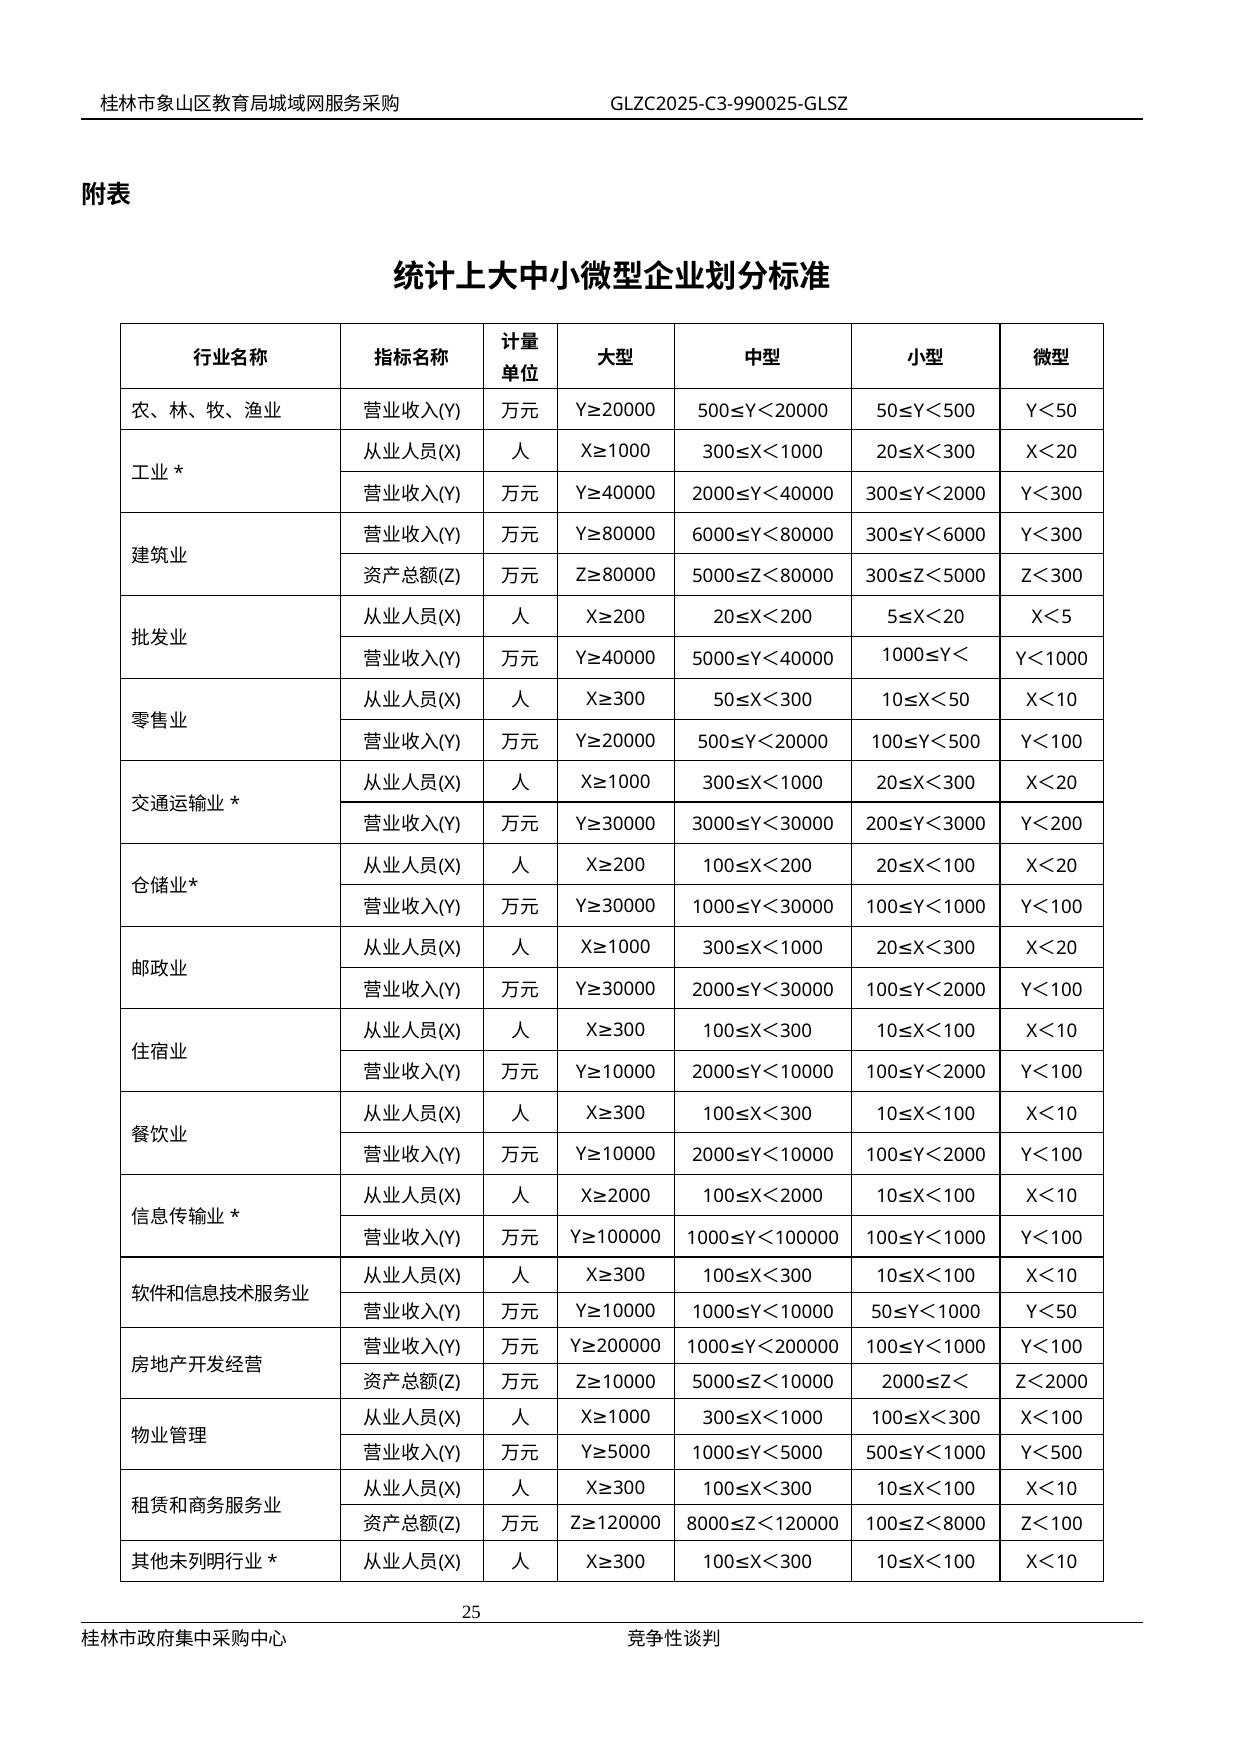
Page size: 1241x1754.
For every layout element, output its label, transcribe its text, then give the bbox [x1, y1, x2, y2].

table_cell Y＜100 [1001, 1133, 1103, 1174]
table_cell 2000≤Z＜5000 [852, 1364, 999, 1398]
table_cell 人 [484, 1092, 557, 1132]
table_cell Y≥20000 [558, 389, 674, 429]
table_cell 100≤X＜300 [675, 1009, 851, 1049]
table_cell 从业人员(X) [341, 430, 483, 471]
table_cell 100≤X＜300 [675, 1541, 851, 1581]
table_cell Y＜50 [1001, 1293, 1103, 1327]
table_cell 10≤X＜50 [852, 679, 999, 719]
table_cell 从业人员(X) [341, 927, 483, 967]
table_cell 万元 [484, 389, 557, 429]
table_cell Y≥200000 [558, 1328, 674, 1363]
table_cell 批发业 [121, 596, 340, 677]
table_cell 万元 [484, 637, 557, 677]
table_cell 2000≤Y＜30000 [675, 968, 851, 1008]
table_cell Y＜50 [1001, 389, 1103, 429]
table_cell 营业收入(Y) [341, 472, 483, 512]
table_cell X＜10 [1001, 1092, 1103, 1132]
table_cell Y＜100 [1001, 885, 1103, 926]
table_cell 软件和信息技术服务业 [121, 1258, 340, 1327]
table_cell 信息传输业 * [121, 1175, 340, 1256]
table_cell 从业人员(X) [341, 1009, 483, 1049]
table_cell 农、林、牧、渔业 [121, 389, 340, 429]
table_cell 2000≤Y＜10000 [675, 1133, 851, 1174]
table_cell X＜5 [1001, 596, 1103, 636]
table_cell 人 [484, 430, 557, 471]
table_cell 人 [484, 1470, 557, 1504]
table_cell 万元 [484, 1216, 557, 1256]
table_cell 万元 [484, 1293, 557, 1327]
table_cell 营业收入(Y) [341, 720, 483, 760]
text 统计上大中小微型企业划分标准 [81, 242, 1143, 307]
table_cell 100≤Y＜1000 [852, 885, 999, 926]
table_cell 人 [484, 679, 557, 719]
table_cell 10≤X＜100 [852, 1175, 999, 1215]
table_cell 万元 [484, 968, 557, 1008]
table_cell 100≤X＜300 [852, 1399, 999, 1433]
table_cell 50≤X＜300 [675, 679, 851, 719]
table_cell 房地产开发经营 [121, 1328, 340, 1398]
table_header 指标名称 [341, 324, 483, 388]
table_cell 100≤X＜300 [675, 1470, 851, 1504]
table_cell 100≤Y＜2000 [852, 1051, 999, 1091]
table_cell 营业收入(Y) [341, 1435, 483, 1469]
table_cell Y≥40000 [558, 472, 674, 512]
table_cell X≥200 [558, 596, 674, 636]
table_cell 从业人员(X) [341, 1541, 483, 1581]
table_cell 100≤Y＜500 [852, 720, 999, 760]
table_cell 从业人员(X) [341, 596, 483, 636]
table_cell X≥300 [558, 1470, 674, 1504]
table_cell 300≤Y＜2000 [852, 472, 999, 512]
table_cell 2000≤Y＜40000 [675, 472, 851, 512]
table_cell 100≤Y＜1000 [852, 1328, 999, 1363]
table_cell 万元 [484, 513, 557, 553]
table_cell 500≤Y＜20000 [675, 389, 851, 429]
table_cell 1000≤Y＜10000 [675, 1293, 851, 1327]
table_header 小型 [852, 324, 999, 388]
table_cell 人 [484, 844, 557, 884]
table_cell Y＜300 [1001, 513, 1103, 553]
table_cell X≥1000 [558, 761, 674, 801]
table_cell X＜10 [1001, 1541, 1103, 1581]
table_cell 营业收入(Y) [341, 885, 483, 926]
table_cell 万元 [484, 1505, 557, 1540]
table_cell 300≤X＜1000 [675, 430, 851, 471]
table_cell X＜100 [1001, 1399, 1103, 1433]
table_cell 50≤Y＜500 [852, 389, 999, 429]
text 附表 [81, 160, 1143, 225]
table_cell 万元 [484, 720, 557, 760]
table_cell 营业收入(Y) [341, 389, 483, 429]
table_header 行业名称 [121, 324, 340, 388]
table_cell Y＜100 [1001, 1216, 1103, 1256]
table_cell 10≤X＜100 [852, 1541, 999, 1581]
table_cell 人 [484, 927, 557, 967]
table_cell 建筑业 [121, 513, 340, 595]
table_cell 100≤Y＜1000 [852, 1216, 999, 1256]
table_cell 20≤X＜200 [675, 596, 851, 636]
table_cell 10≤X＜100 [852, 1092, 999, 1132]
table_cell 300≤X＜1000 [675, 761, 851, 801]
table_cell 100≤Y＜2000 [852, 1133, 999, 1174]
table_cell 工业 * [121, 430, 340, 512]
table_cell X≥300 [558, 1009, 674, 1049]
table_cell 人 [484, 1399, 557, 1433]
table_cell 300≤Y＜6000 [852, 513, 999, 553]
table_cell 营业收入(Y) [341, 968, 483, 1008]
table_cell 资产总额(Z) [341, 1505, 483, 1540]
table_cell 资产总额(Z) [341, 1364, 483, 1398]
table_header 微型 [1001, 324, 1103, 388]
table_cell Y＜100 [1001, 968, 1103, 1008]
table_cell 200≤Y＜3000 [852, 803, 999, 843]
table_cell X≥200 [558, 844, 674, 884]
table_cell X＜20 [1001, 761, 1103, 801]
table_cell X＜10 [1001, 1009, 1103, 1049]
table_header 大型 [558, 324, 674, 388]
table_cell 1000≤Y＜100000 [675, 1216, 851, 1256]
table_cell 营业收入(Y) [341, 1293, 483, 1327]
table_cell Z＜2000 [1001, 1364, 1103, 1398]
table_cell 300≤Z＜5000 [852, 554, 999, 595]
table_cell 营业收入(Y) [341, 1328, 483, 1363]
table_cell 从业人员(X) [341, 1175, 483, 1215]
table_cell Y＜300 [1001, 472, 1103, 512]
table_cell 1000≤Y＜5000 [675, 1435, 851, 1469]
table_cell 万元 [484, 885, 557, 926]
table_cell 1000≤Y＜30000 [675, 885, 851, 926]
table_cell 5000≤Z＜10000 [675, 1364, 851, 1398]
table_cell 100≤X＜300 [675, 1092, 851, 1132]
table_cell 零售业 [121, 679, 340, 760]
table_cell Y＜100 [1001, 720, 1103, 760]
table_cell Y＜200 [1001, 803, 1103, 843]
table_cell Y≥100000 [558, 1216, 674, 1256]
table_cell Y≥10000 [558, 1133, 674, 1174]
table_cell 人 [484, 1009, 557, 1049]
table_cell X≥300 [558, 679, 674, 719]
table_cell 人 [484, 1541, 557, 1581]
table_cell Y≥10000 [558, 1293, 674, 1327]
table_cell 从业人员(X) [341, 1399, 483, 1433]
table_cell 1000≤Y＜200000 [675, 1328, 851, 1363]
table_cell 5000≤Z＜80000 [675, 554, 851, 595]
table_header 中型 [675, 324, 851, 388]
table_cell 300≤X＜1000 [675, 927, 851, 967]
table_cell 3000≤Y＜30000 [675, 803, 851, 843]
table_cell X≥1000 [558, 1399, 674, 1433]
table_cell 从业人员(X) [341, 1470, 483, 1504]
table_cell 500≤Y＜1000 [852, 1435, 999, 1469]
table_cell 20≤X＜300 [852, 430, 999, 471]
table_cell 2000≤Y＜10000 [675, 1051, 851, 1091]
table_cell X≥300 [558, 1541, 674, 1581]
table_cell Y＜100 [1001, 1051, 1103, 1091]
table_cell 从业人员(X) [341, 761, 483, 801]
table_cell X≥300 [558, 1258, 674, 1292]
table_cell Y≥30000 [558, 968, 674, 1008]
table_cell 仓储业* [121, 844, 340, 926]
table_cell Y＜100 [1001, 1328, 1103, 1363]
table_cell 100≤X＜300 [675, 1258, 851, 1292]
table_cell 万元 [484, 1328, 557, 1363]
table_cell 住宿业 [121, 1009, 340, 1091]
table_cell 从业人员(X) [341, 679, 483, 719]
table_cell Y≥5000 [558, 1435, 674, 1469]
table_cell Y≥30000 [558, 885, 674, 926]
table_cell 万元 [484, 554, 557, 595]
table_cell X＜10 [1001, 1175, 1103, 1215]
table_cell 万元 [484, 803, 557, 843]
table_cell 10≤X＜100 [852, 1470, 999, 1504]
table_cell 6000≤Y＜80000 [675, 513, 851, 553]
table_cell Y≥80000 [558, 513, 674, 553]
table_cell 100≤X＜2000 [675, 1175, 851, 1215]
table_cell 营业收入(Y) [341, 1051, 483, 1091]
table_cell 10≤X＜100 [852, 1009, 999, 1049]
table_cell 300≤X＜1000 [675, 1399, 851, 1433]
table_cell 邮政业 [121, 927, 340, 1008]
table_cell Y≥10000 [558, 1051, 674, 1091]
table_cell 8000≤Z＜120000 [675, 1505, 851, 1540]
table_cell 从业人员(X) [341, 1092, 483, 1132]
table_cell 营业收入(Y) [341, 637, 483, 677]
table_header 计量 单位 [484, 324, 557, 388]
table_cell 物业管理 [121, 1399, 340, 1469]
table_cell 从业人员(X) [341, 844, 483, 884]
table_cell 100≤Y＜2000 [852, 968, 999, 1008]
table_cell Z≥120000 [558, 1505, 674, 1540]
table_cell 万元 [484, 1435, 557, 1469]
table_cell 人 [484, 1175, 557, 1215]
table_cell 营业收入(Y) [341, 1133, 483, 1174]
table_cell 5≤X＜20 [852, 596, 999, 636]
table_cell Y≥30000 [558, 803, 674, 843]
table_cell X≥300 [558, 1092, 674, 1132]
table_cell 万元 [484, 1051, 557, 1091]
table_cell 租赁和商务服务业 [121, 1470, 340, 1540]
table_cell X≥2000 [558, 1175, 674, 1215]
table_cell X＜10 [1001, 1258, 1103, 1292]
table_cell 从业人员(X) [341, 1258, 483, 1292]
table_cell 万元 [484, 1364, 557, 1398]
table_cell 1000≤Y＜5000 [852, 637, 999, 677]
table_cell X＜20 [1001, 844, 1103, 884]
table_cell 营业收入(Y) [341, 513, 483, 553]
table_cell 万元 [484, 1133, 557, 1174]
table_cell 人 [484, 761, 557, 801]
table_cell 其他未列明行业 * [121, 1541, 340, 1581]
table_cell 营业收入(Y) [341, 803, 483, 843]
table_cell 人 [484, 596, 557, 636]
table_cell 万元 [484, 472, 557, 512]
table_cell 营业收入(Y) [341, 1216, 483, 1256]
table_cell Z≥10000 [558, 1364, 674, 1398]
table_cell Z＜300 [1001, 554, 1103, 595]
table_cell 交通运输业 * [121, 761, 340, 843]
table_cell X＜10 [1001, 679, 1103, 719]
table_cell Y≥20000 [558, 720, 674, 760]
table_cell 20≤X＜100 [852, 844, 999, 884]
table_cell Z≥80000 [558, 554, 674, 595]
table_cell 100≤X＜200 [675, 844, 851, 884]
table_cell 餐饮业 [121, 1092, 340, 1174]
table_cell 50≤Y＜1000 [852, 1293, 999, 1327]
table_cell Z＜100 [1001, 1505, 1103, 1540]
table_cell 100≤Z＜8000 [852, 1505, 999, 1540]
table_cell X≥1000 [558, 927, 674, 967]
table_cell 资产总额(Z) [341, 554, 483, 595]
table_cell 人 [484, 1258, 557, 1292]
table_cell X≥1000 [558, 430, 674, 471]
table_cell 5000≤Y＜40000 [675, 637, 851, 677]
table_cell 10≤X＜100 [852, 1258, 999, 1292]
table_cell 20≤X＜300 [852, 927, 999, 967]
table_cell Y＜500 [1001, 1435, 1103, 1469]
table_cell 20≤X＜300 [852, 761, 999, 801]
table_cell X＜20 [1001, 430, 1103, 471]
table_cell X＜20 [1001, 927, 1103, 967]
table_cell X＜10 [1001, 1470, 1103, 1504]
table_cell Y≥40000 [558, 637, 674, 677]
table_cell Y＜1000 [1001, 637, 1103, 677]
table_cell 500≤Y＜20000 [675, 720, 851, 760]
